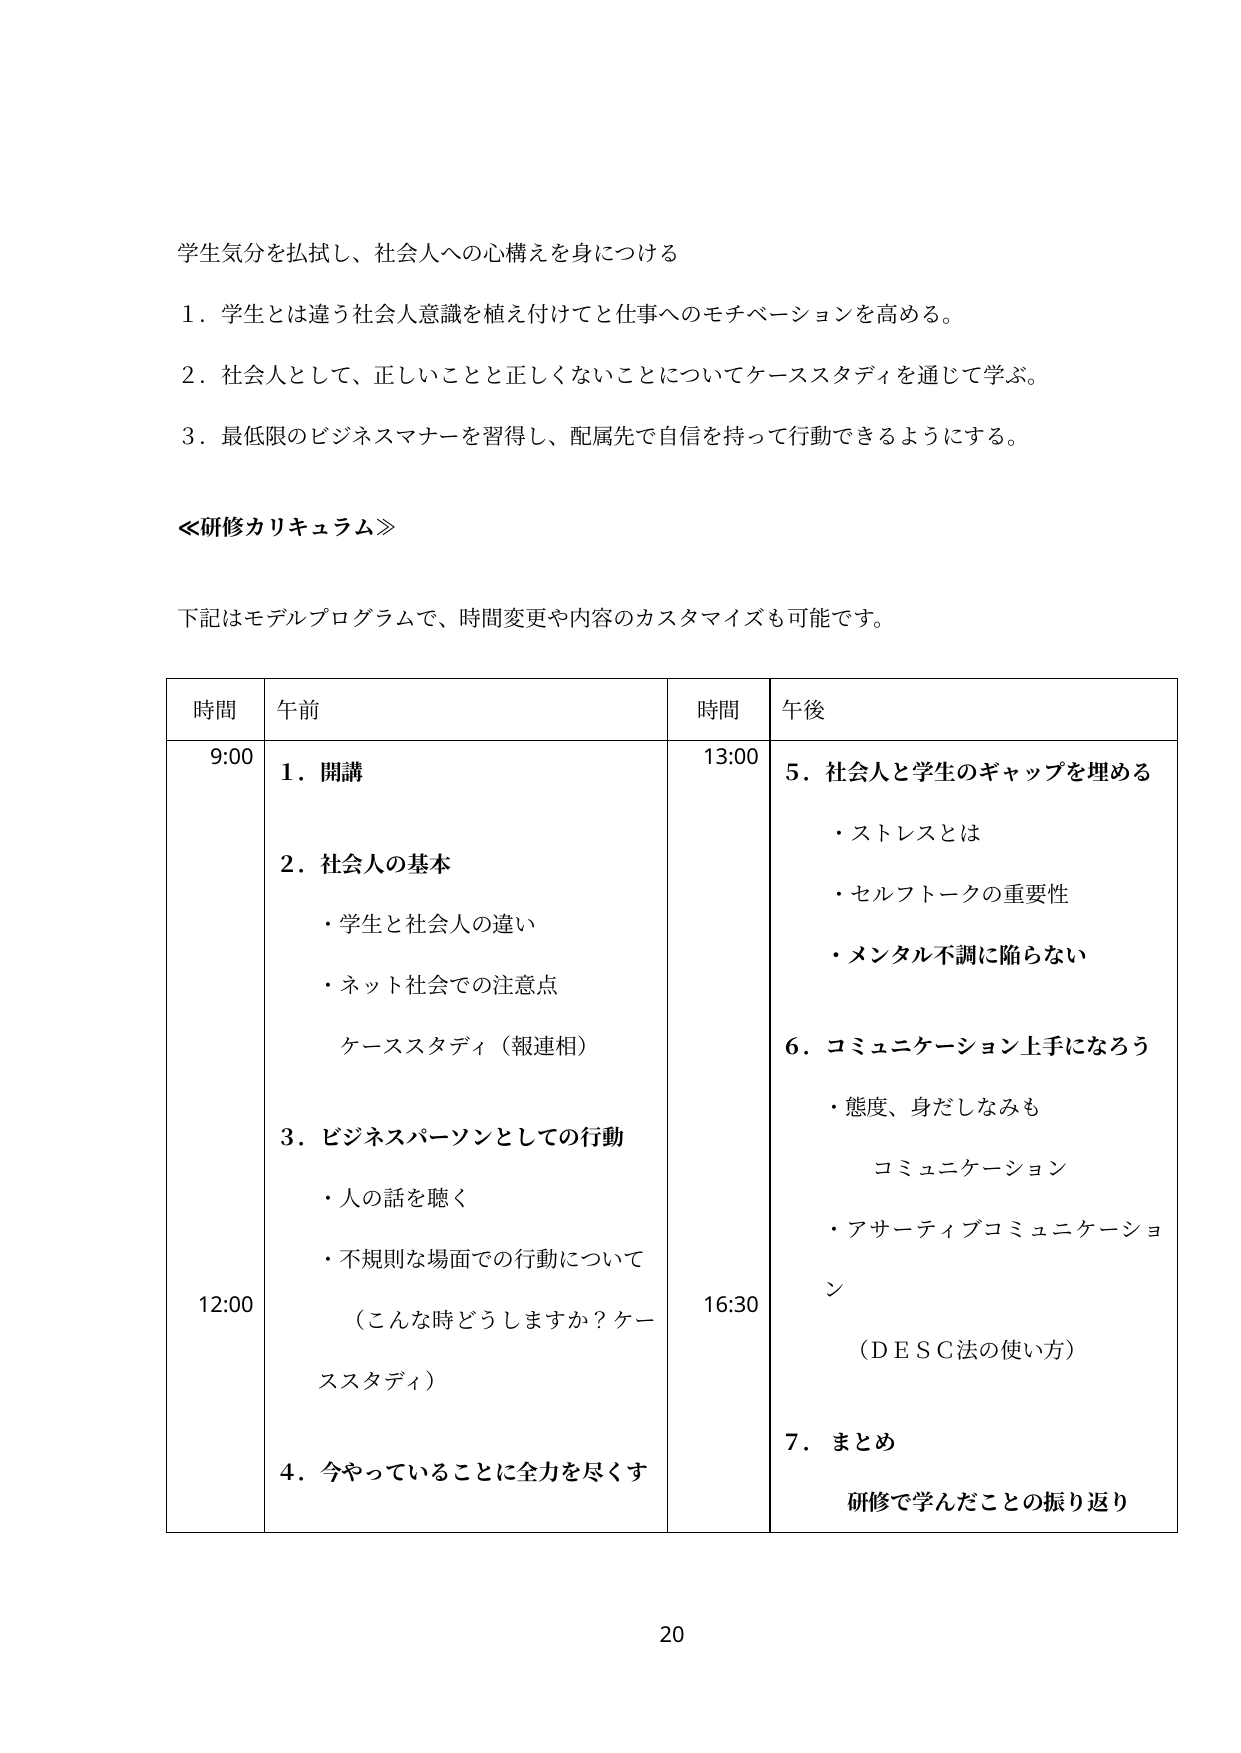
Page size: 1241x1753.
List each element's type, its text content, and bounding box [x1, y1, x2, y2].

table_header 時間 [668, 679, 769, 740]
text ≪研修カリキュラム≫ [177, 495, 1167, 556]
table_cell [265, 741, 667, 1532]
table_header 午後 [771, 679, 1177, 740]
table_cell 13:00 16:30 [668, 741, 769, 1532]
table_header 時間 [167, 679, 264, 740]
text ２．社会人として、正しいことと正しくないことについてケーススタディを通じて学ぶ。 [177, 343, 1167, 404]
text ３．最低限のビジネスマナーを習得し、配属先で自信を持って行動できるようにする。 [177, 404, 1167, 465]
text １．学生とは違う社会人意識を植え付けてと仕事へのモチベーションを高める。 [177, 282, 1167, 343]
table_header 午前 [265, 679, 667, 740]
text 学生気分を払拭し、社会人への心構えを身につける [177, 222, 1167, 282]
table_cell 9:00 12:00 [167, 741, 264, 1532]
text 下記はモデルプログラムで、時間変更や内容のカスタマイズも可能です。 [177, 587, 1167, 647]
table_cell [771, 741, 1177, 1532]
